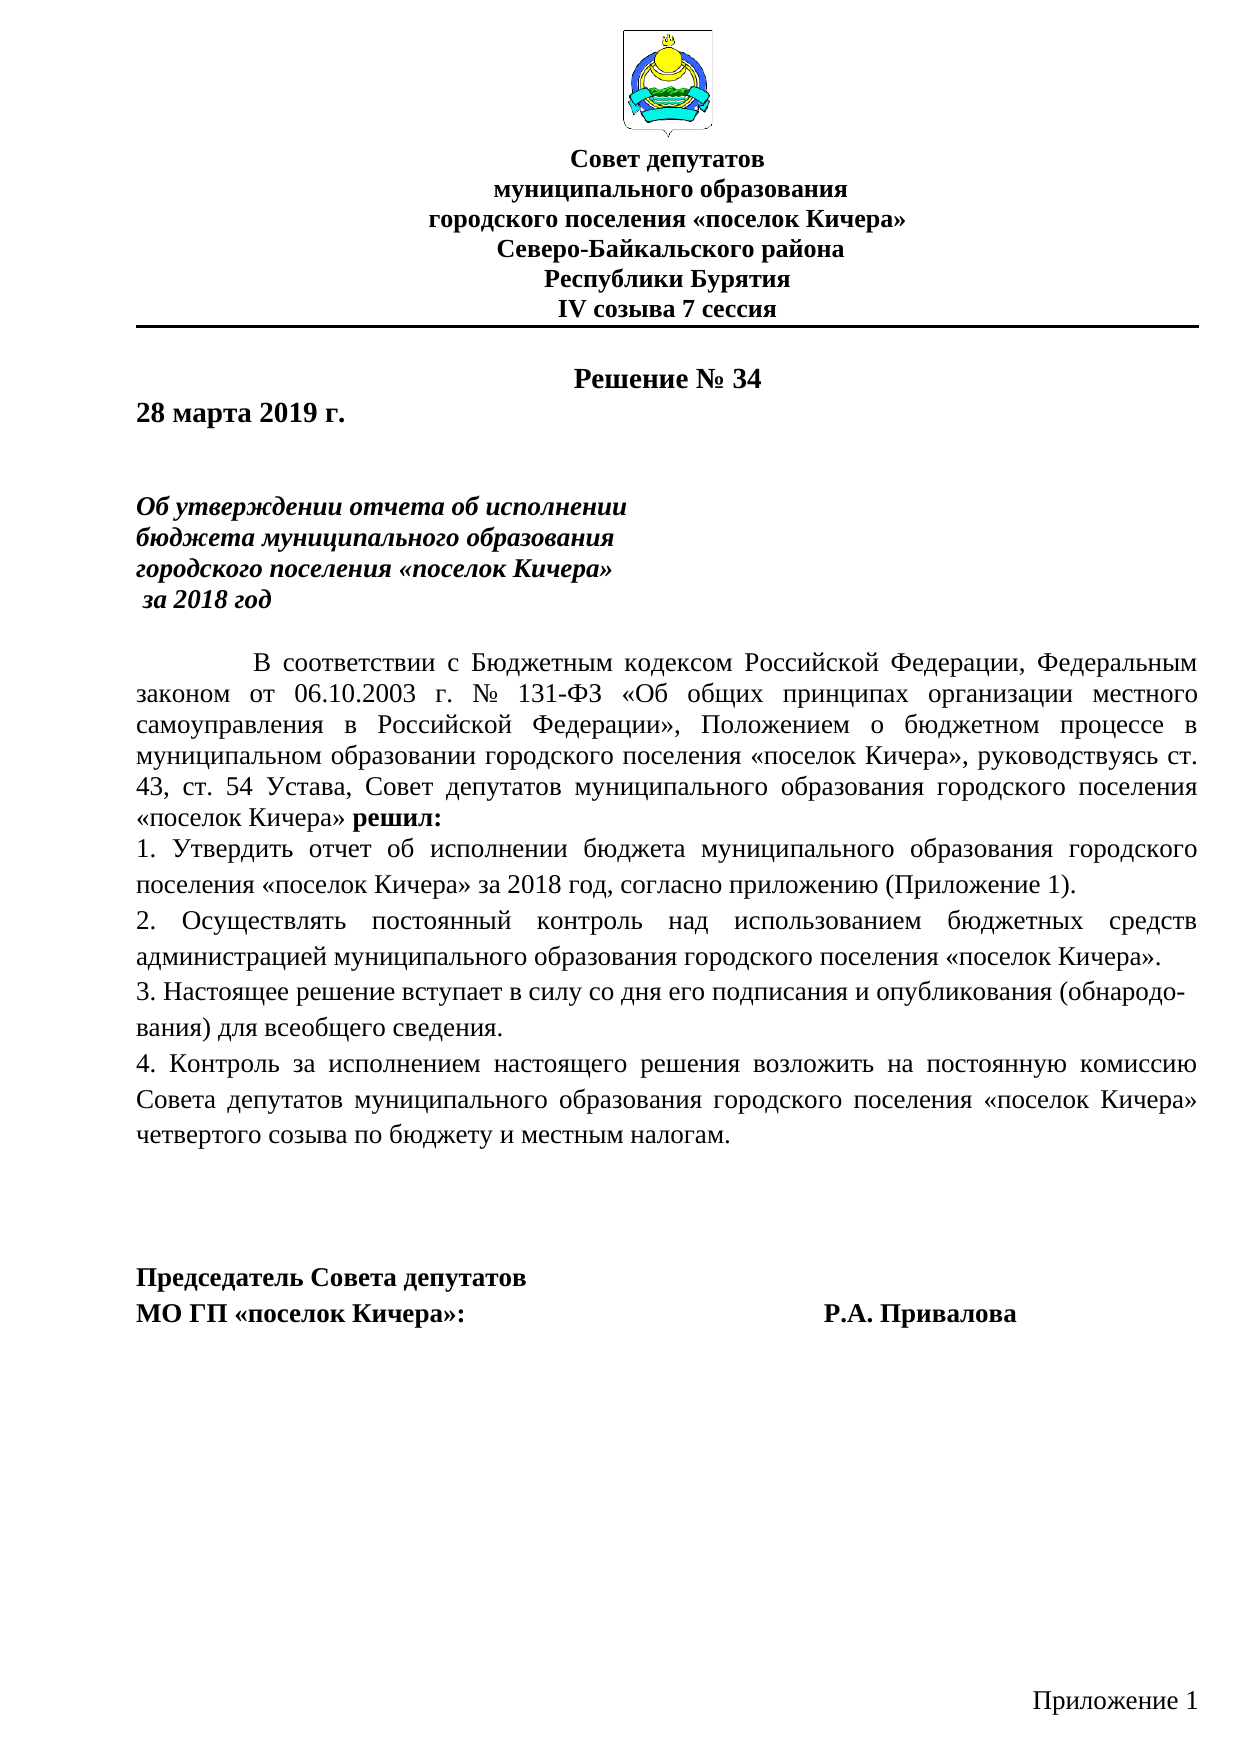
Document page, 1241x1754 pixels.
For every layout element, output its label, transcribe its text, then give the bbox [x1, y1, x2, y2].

text Председатель Совета депутатов [136, 1261, 1199, 1292]
text 2. Осуществлять постоянный контроль над использованием бюджетных средств администрацией муниципального образования городского поселения «поселок Кичера». [136, 904, 1199, 971]
subtitle муниципального образования [136, 173, 1199, 203]
text Об утверждении отчета об исполнении [136, 490, 1199, 521]
text Решение № 34 [136, 361, 1199, 395]
text вания) для всеобщего сведения. [136, 1011, 1199, 1042]
text Приложение 1 [136, 1684, 1199, 1715]
text бюджета муниципального образования [136, 521, 1199, 552]
text городского поселения «поселок Кичера» [136, 552, 1199, 583]
subtitle Республики Бурятия [136, 263, 1199, 293]
subtitle Северо-Байкальского района [136, 233, 1199, 263]
text 1. Утвердить отчет об исполнении бюджета муниципального образования городского поселения «поселок Кичера» за 2018 год, согласно приложению (Приложение 1). [136, 833, 1199, 899]
text 28 марта 2019 г. [136, 395, 1199, 428]
text за 2018 год [136, 583, 1199, 614]
subtitle Совет депутатов [136, 143, 1199, 173]
text 3. Настоящее решение вступает в силу со дня его подписания и опубликования (обнародо- [136, 976, 1199, 1007]
text 4. Контроль за исполнением настоящего решения возложить на постоянную комиссию Совета депутатов муниципального образования городского поселения «поселок Кичера» четвертого созыва по бюджету и местным налогам. [136, 1047, 1199, 1149]
text В соответствии с Бюджетным кодексом Российской Федерации, Федеральным законом от 06.10.2003 г. № 131-ФЗ «Об общих принципах организации местного самоуправления в Российской Федерации», Положением о бюджетном процессе в муниципальном образовании городского поселения «поселок Кичера», руководствуясь ст. 43, ст. 54 Устава, Совет депутатов муниципального образования городского поселения «поселок Кичера» решил: [136, 646, 1199, 833]
subtitle IV созыва 7 сессия [136, 293, 1199, 325]
subtitle городского поселения «поселок Кичера» [136, 203, 1199, 233]
text МО ГП «поселок Кичера»: Р.А. Привалова [136, 1297, 1199, 1328]
